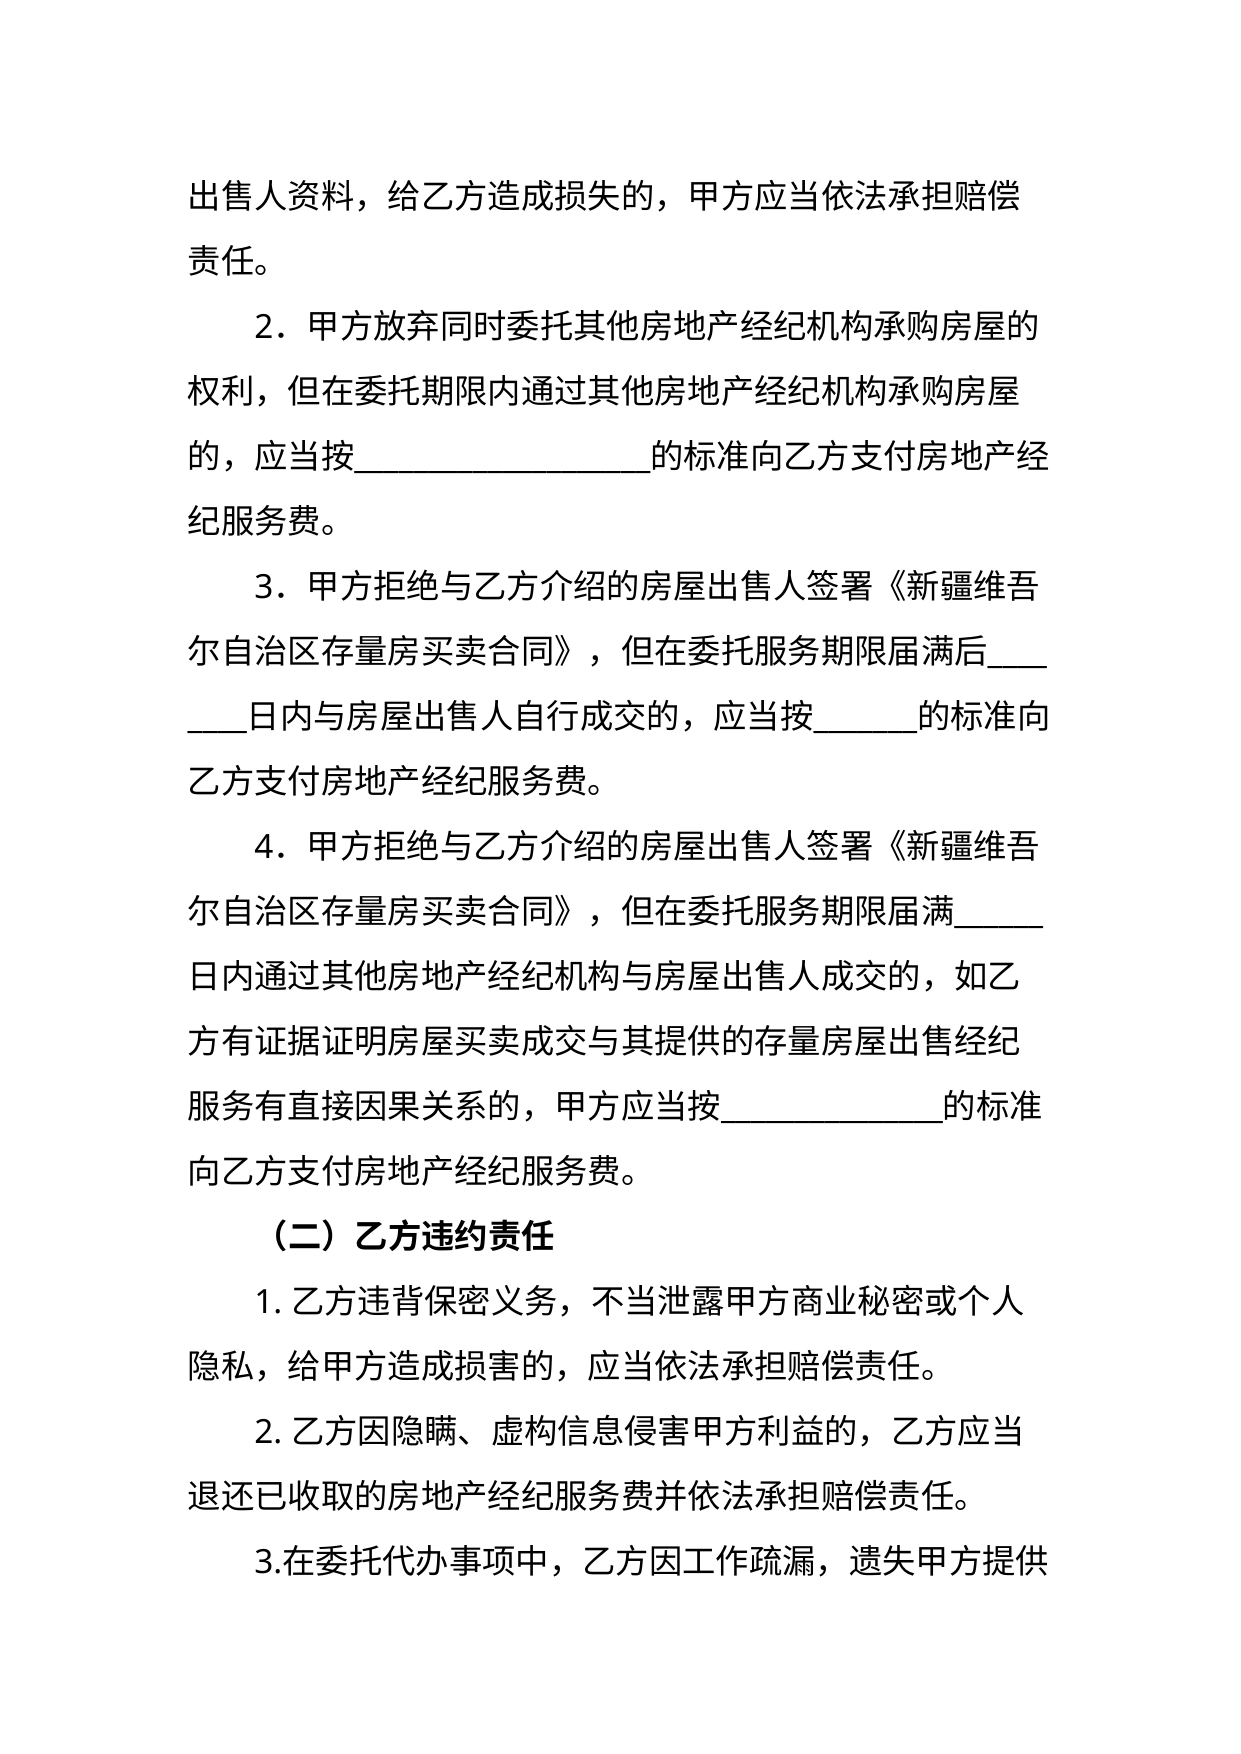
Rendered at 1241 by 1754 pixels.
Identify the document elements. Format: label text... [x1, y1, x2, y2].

text 4．甲方拒绝与乙方介绍的房屋出售人签署《新疆维吾尔自治区存量房买卖合同》，但在委托服务期限届满______日内通过其他房地产经纪机构与房屋出售人成交的，如乙方有证据证明房屋买卖成交与其提供的存量房屋出售经纪服务有直接因果关系的，甲方应当按_______________的标准向乙方支付房地产经纪服务费。 [187, 812, 1053, 1202]
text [187, 1527, 1053, 1592]
text 3．甲方拒绝与乙方介绍的房屋出售人签署《新疆维吾尔自治区存量房买卖合同》，但在委托服务期限届满后________日内与房屋出售人自行成交的，应当按_______的标准向乙方支付房地产经纪服务费。 [187, 552, 1053, 812]
text 2．甲方放弃同时委托其他房地产经纪机构承购房屋的权利，但在委托期限内通过其他房地产经纪机构承购房屋的，应当按____________________的标准向乙方支付房地产经纪服务费。 [187, 292, 1053, 552]
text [187, 162, 1053, 292]
text 1. 乙方违背保密义务，不当泄露甲方商业秘密或个人隐私，给甲方造成损害的，应当依法承担赔偿责任。 [187, 1267, 1053, 1397]
text 2. 乙方因隐瞒、虚构信息侵害甲方利益的，乙方应当退还已收取的房地产经纪服务费并依法承担赔偿责任。 [187, 1397, 1053, 1527]
text （二）乙方违约责任 [187, 1202, 1053, 1267]
